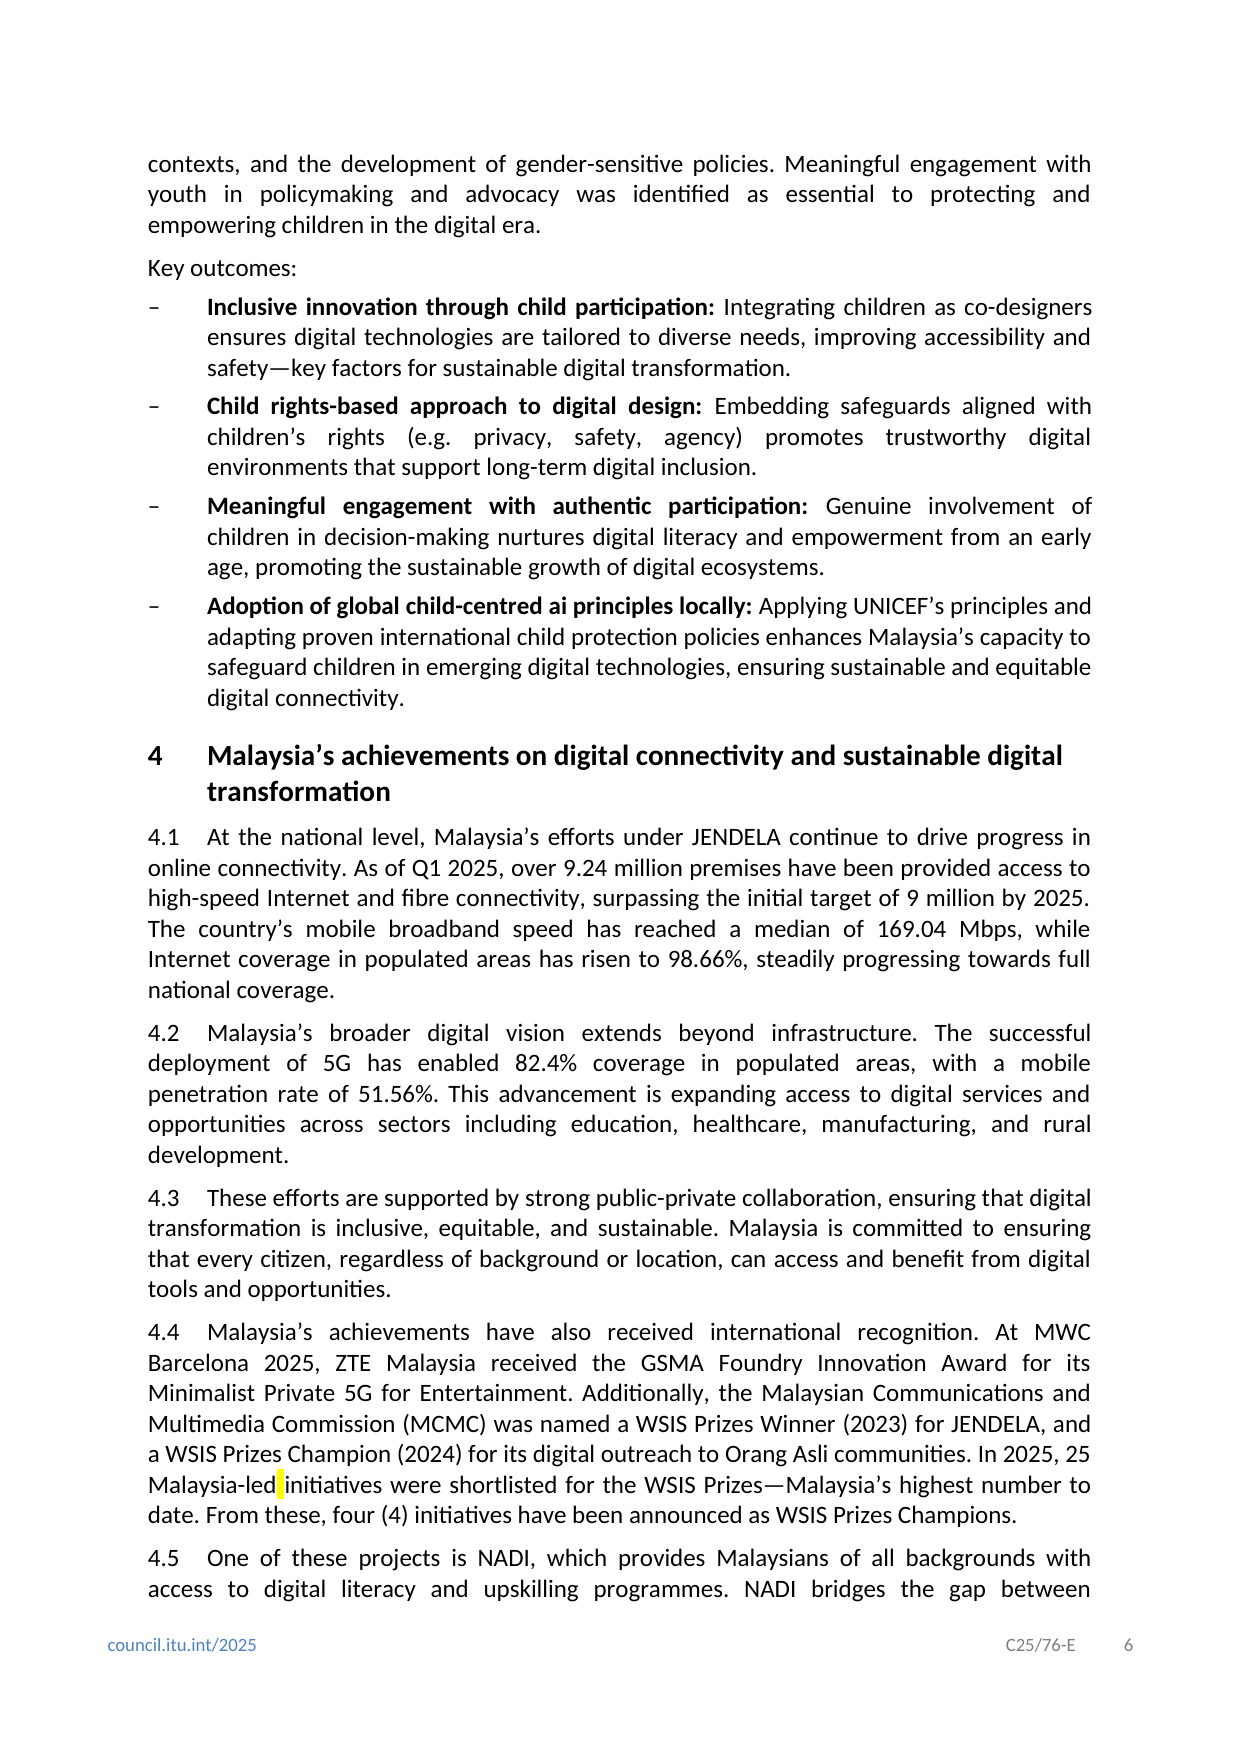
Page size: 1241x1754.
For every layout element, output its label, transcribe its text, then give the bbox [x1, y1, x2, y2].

text 4.4 Malaysia’s achievements have also received international recognition. At MWC Barcelona 2025, ZTE Malaysia received the GSMA Foundry Innovation Award for its Minimalist Private 5G for Entertainment. Additionally, the Malaysian Communications and Multimedia Commission (MCMC) was named a WSIS Prizes Winner (2023) for JENDELA, and a WSIS Prizes Champion (2024) for its digital outreach to Orang Asli communities. In 2025, 25 Malaysia-led initiatives were shortlisted for the WSIS Prizes—Malaysia’s highest number to date. From these, four (4) initiatives have been announced as WSIS Prizes Champions. [148, 1316, 1092, 1530]
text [148, 148, 1092, 239]
text – Meaningful engagement with authentic participation: Genuine involvement of children in decision-making nurtures digital literacy and empowerment from an early age, promoting the sustainable growth of digital ecosystems. [148, 490, 1092, 582]
text 4.2 Malaysia’s broader digital vision extends beyond infrastructure. The successful deployment of 5G has enabled 82.4% coverage in populated areas, with a mobile penetration rate of 51.56%. This advancement is expanding access to digital services and opportunities across sectors including education, healthcare, manufacturing, and rural development. [148, 1017, 1092, 1169]
subtitle 4 Malaysia’s achievements on digital connectivity and sustainable digital transformation [148, 737, 1092, 809]
text – Inclusive innovation through child participation: Integrating children as co-designers ensures digital technologies are tailored to diverse needs, improving accessibility and safety—key factors for sustainable digital transformation. [148, 291, 1092, 382]
text 4.3 These efforts are supported by strong public-private collaboration, ensuring that digital transformation is inclusive, equitable, and sustainable. Malaysia is committed to ensuring that every citizen, regardless of background or location, can access and benefit from digital tools and opportunities. [148, 1182, 1092, 1304]
text 4.1 At the national level, Malaysia’s efforts under JENDELA continue to drive progress in online connectivity. As of Q1 2025, over 9.24 million premises have been provided access to high-speed Internet and fibre connectivity, surpassing the initial target of 9 million by 2025. The country’s mobile broadband speed has reached a median of 169.04 Mbps, while Internet coverage in populated areas has risen to 98.66%, steadily progressing towards full national coverage. [148, 821, 1092, 1004]
text – Adoption of global child-centred ai principles locally: Applying UNICEF’s principles and adapting proven international child protection policies enhances Malaysia’s capacity to safeguard children in emerging digital technologies, ensuring sustainable and equitable digital connectivity. [148, 590, 1092, 712]
text – Child rights-based approach to digital design: Embedding safeguards aligned with children’s rights (e.g. privacy, safety, agency) promotes trustworthy digital environments that support long-term digital inclusion. [148, 391, 1092, 482]
text Key outcomes: [148, 252, 1092, 282]
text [148, 1543, 1092, 1604]
